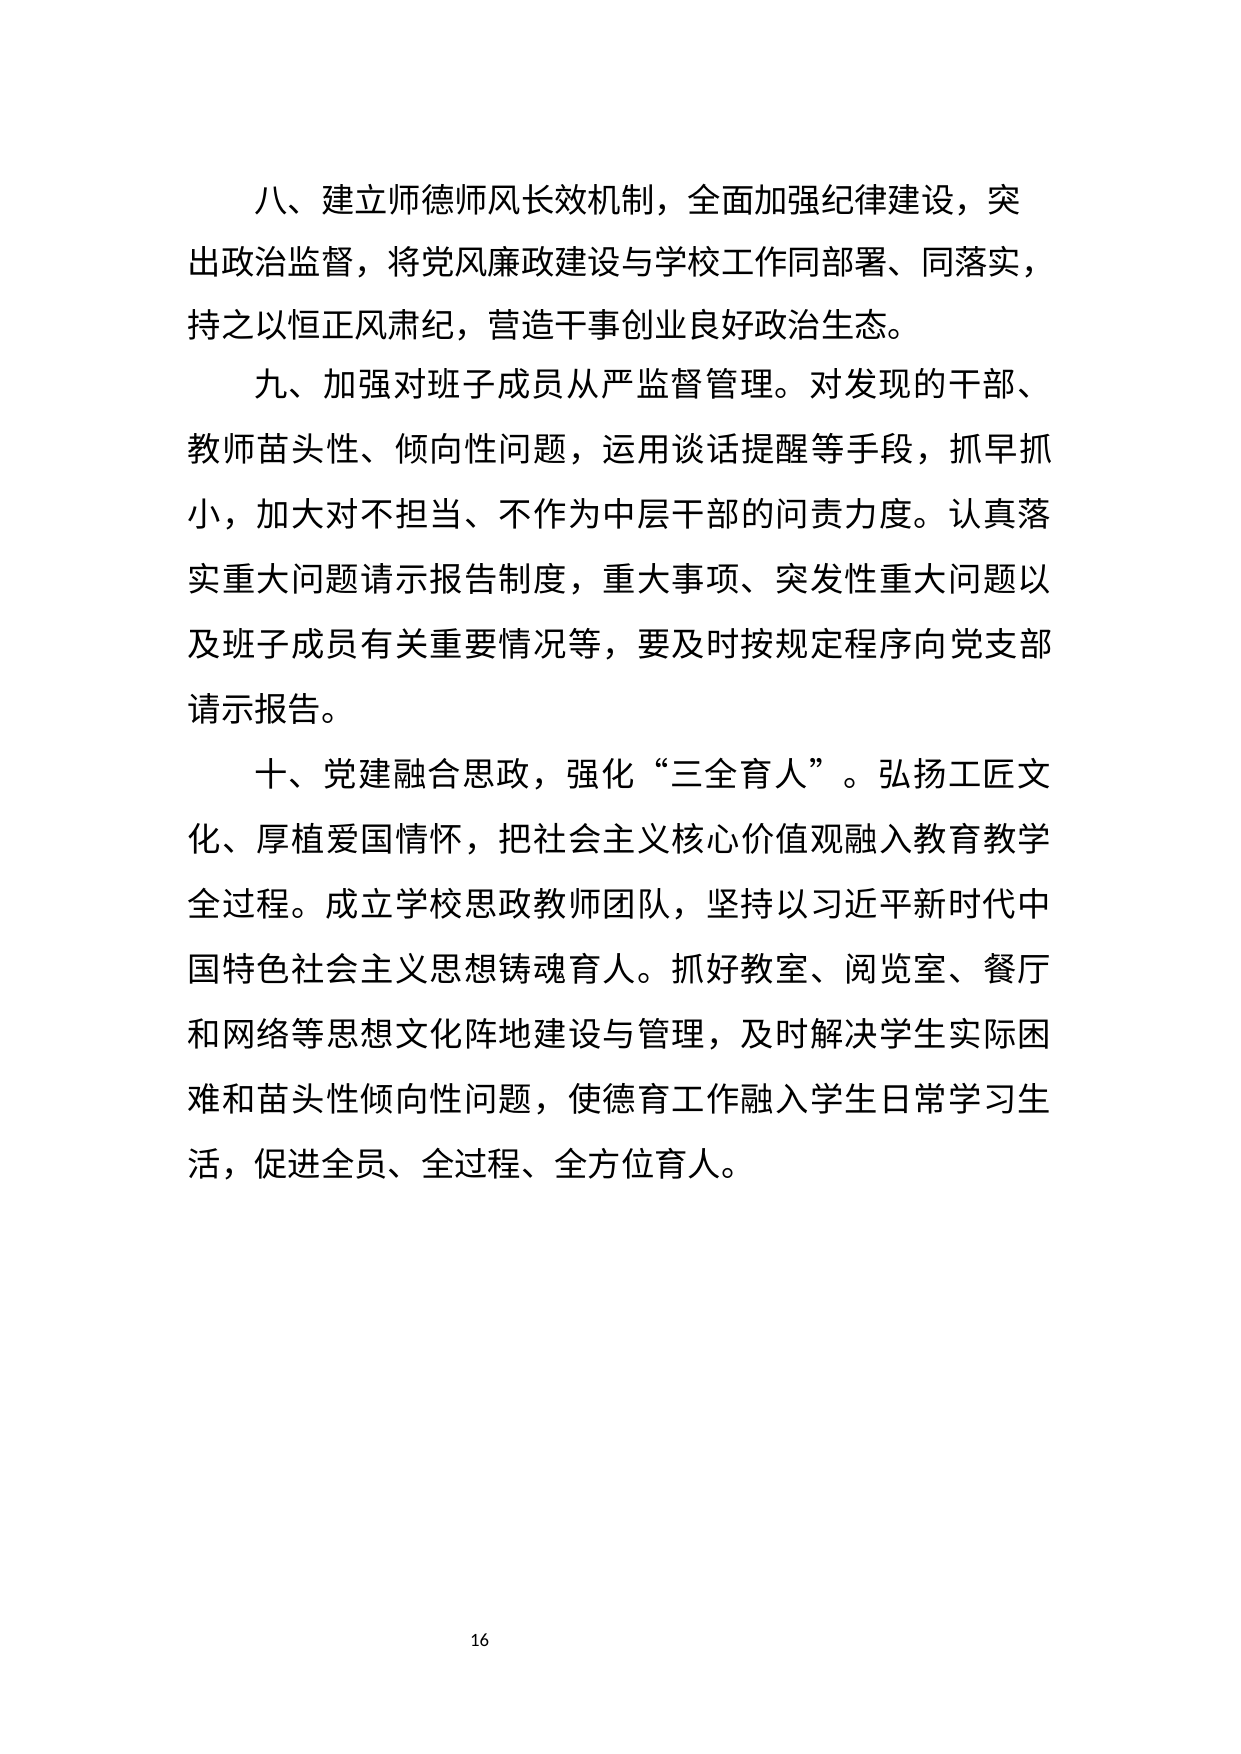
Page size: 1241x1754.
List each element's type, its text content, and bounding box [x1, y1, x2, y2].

text 十、党建融合思政，强化“三全育人”。弘扬工匠文化、厚植爱国情怀，把社会主义核心价值观融入教育教学全过程。成立学校思政教师团队，坚持以习近平新时代中国特色社会主义思想铸魂育人。抓好教室、阅览室、餐厅和网络等思想文化阵地建设与管理，及时解决学生实际困难和苗头性倾向性问题，使德育工作融入学生日常学习生活，促进全员、全过程、全方位育人。 [187, 739, 1053, 1194]
text 九、加强对班子成员从严监督管理。对发现的干部、教师苗头性、倾向性问题，运用谈话提醒等手段，抓早抓小，加大对不担当、不作为中层干部的问责力度。认真落实重大问题请示报告制度，重大事项、突发性重大问题以及班子成员有关重要情况等，要及时按规定程序向党支部请示报告。 [187, 349, 1053, 739]
text 八、建立师德师风长效机制，全面加强纪律建设，突出政治监督，将党风廉政建设与学校工作同部署、同落实，持之以恒正风肃纪，营造干事创业良好政治生态。 [187, 162, 1053, 349]
